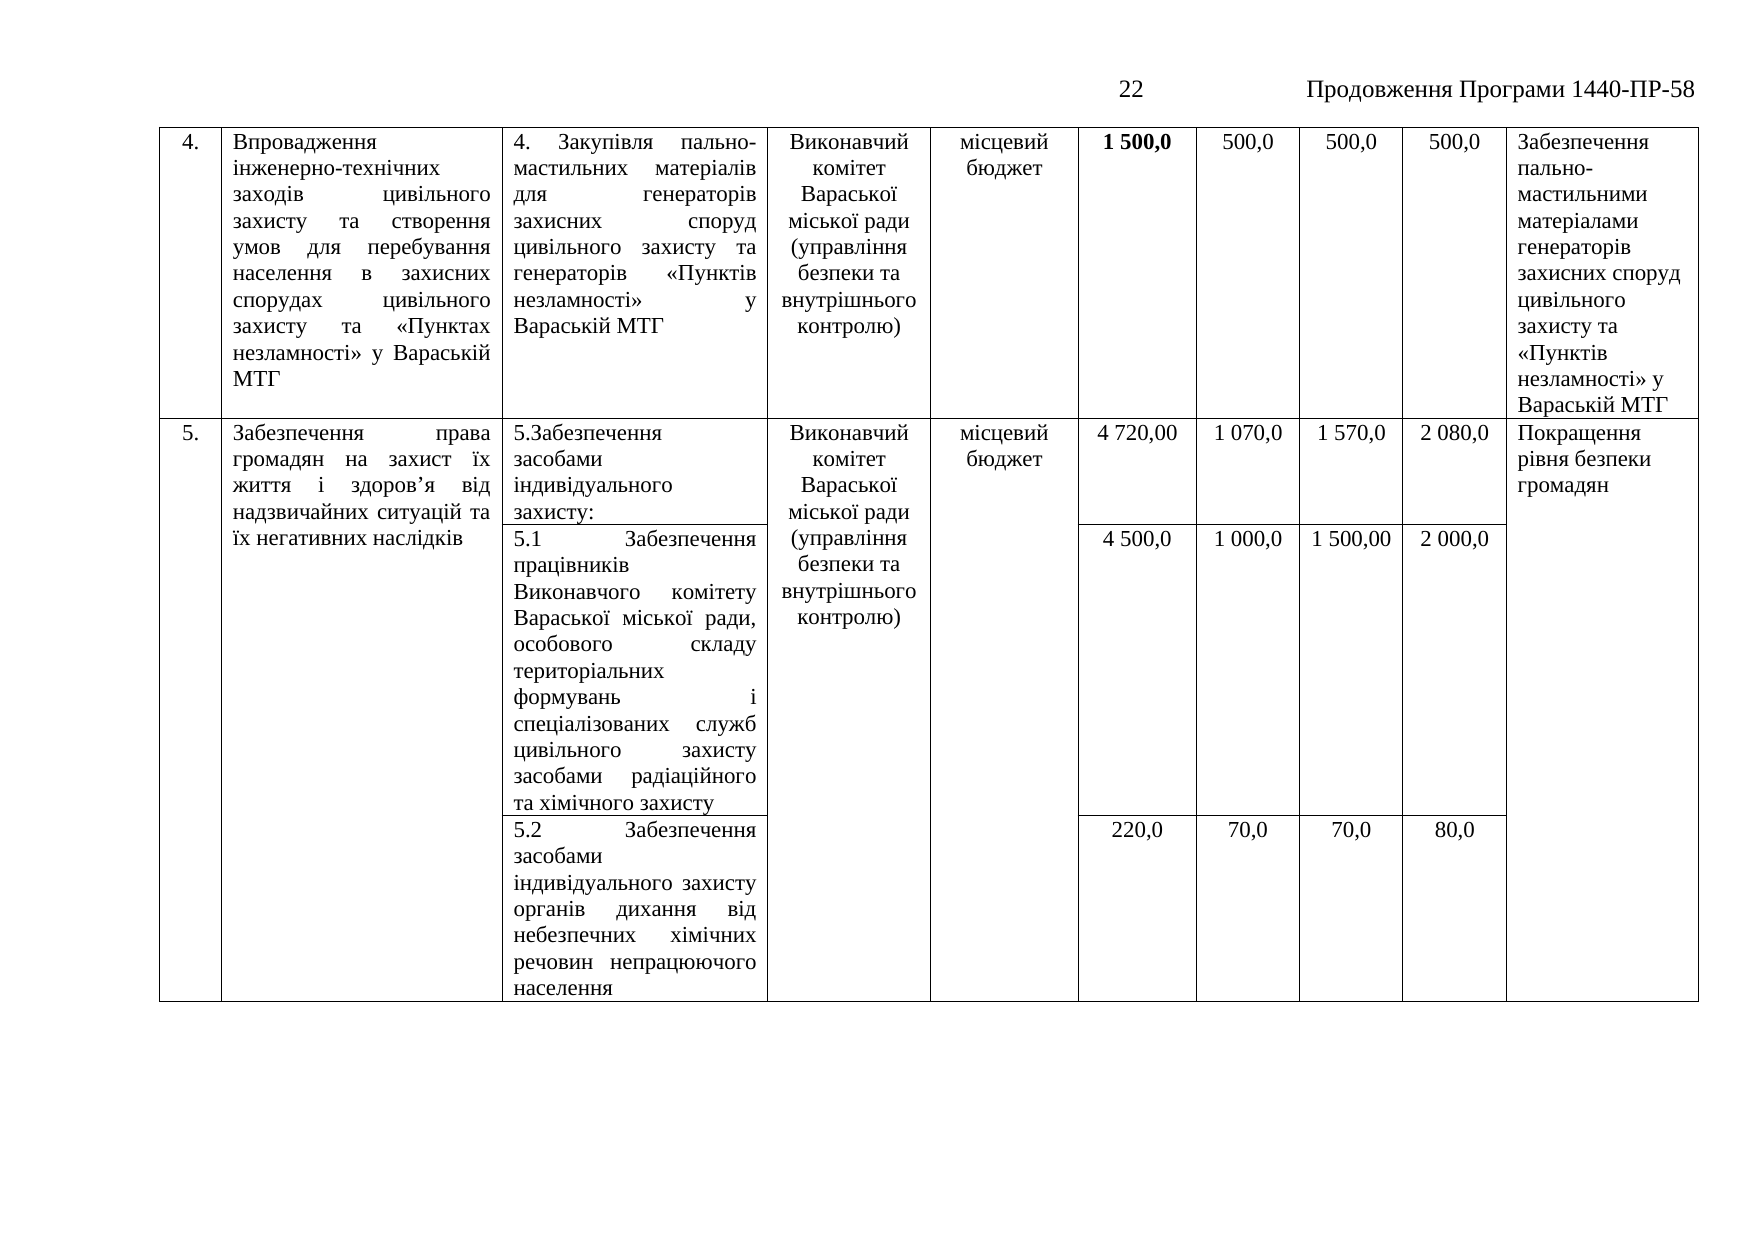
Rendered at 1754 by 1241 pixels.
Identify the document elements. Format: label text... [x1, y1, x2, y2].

table_cell 5.Забезпечення засобами індивідуального захисту: [503, 419, 767, 524]
table_cell Забезпечення права громадян на захист їх життя і здоров’я від надзвичайних ситуацій та їх негативних наслідків [222, 419, 502, 1001]
table_cell 1 500,00 [1300, 525, 1402, 815]
table_cell 500,0 [1403, 128, 1506, 418]
table_cell 4 500,0 [1079, 525, 1196, 815]
table_cell 4 720,00 [1079, 419, 1196, 524]
table_cell 500,0 [1300, 128, 1402, 418]
table_cell Забезпечення пально-мастильними матеріалами генераторів захисних споруд цивільного захисту та «Пунктів незламності» у Вараській МТГ [1507, 128, 1698, 418]
table_cell 80,0 [1403, 816, 1506, 1001]
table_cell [768, 419, 930, 1001]
table_cell 500,0 [1197, 128, 1299, 418]
table_cell місцевий бюджет [931, 128, 1078, 418]
table_cell 5. [160, 419, 221, 1001]
table_cell 1 000,0 [1197, 525, 1299, 815]
table_cell 4. [160, 128, 221, 418]
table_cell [768, 128, 930, 418]
table_cell місцевий бюджет [931, 419, 1078, 1001]
table_cell 2 080,0 [1403, 419, 1506, 524]
table_cell Покращення рівня безпеки громадян [1507, 419, 1698, 1001]
table_cell 4. Закупівля пально-мастильних матеріалів для генераторів захисних споруд цивільного захисту та генераторів «Пунктів незламності» у Вараській МТГ [503, 128, 767, 418]
table_cell 220,0 [1079, 816, 1196, 1001]
table_cell Впровадження інженерно-технічних заходів цивільного захисту та створення умов для перебування населення в захисних спорудах цивільного захисту та «Пунктах незламності» у Вараській МТГ [222, 128, 502, 418]
table_cell 1 570,0 [1300, 419, 1402, 524]
table_cell 5.2 Забезпечення засобами індивідуального захисту органів дихання від небезпечних хімічних речовин непрацюючого населення [503, 816, 767, 1001]
table_cell 70,0 [1300, 816, 1402, 1001]
table_cell 2 000,0 [1403, 525, 1506, 815]
table_cell 5.1 Забезпечення працівників Виконавчого комітету Вараської міської ради, особового складу територіальних формувань і спеціалізованих служб цивільного захисту засобами радіаційного та хімічного захисту [503, 525, 767, 815]
table_cell 70,0 [1197, 816, 1299, 1001]
table_cell 1 070,0 [1197, 419, 1299, 524]
table_cell 1 500,0 [1079, 128, 1196, 418]
